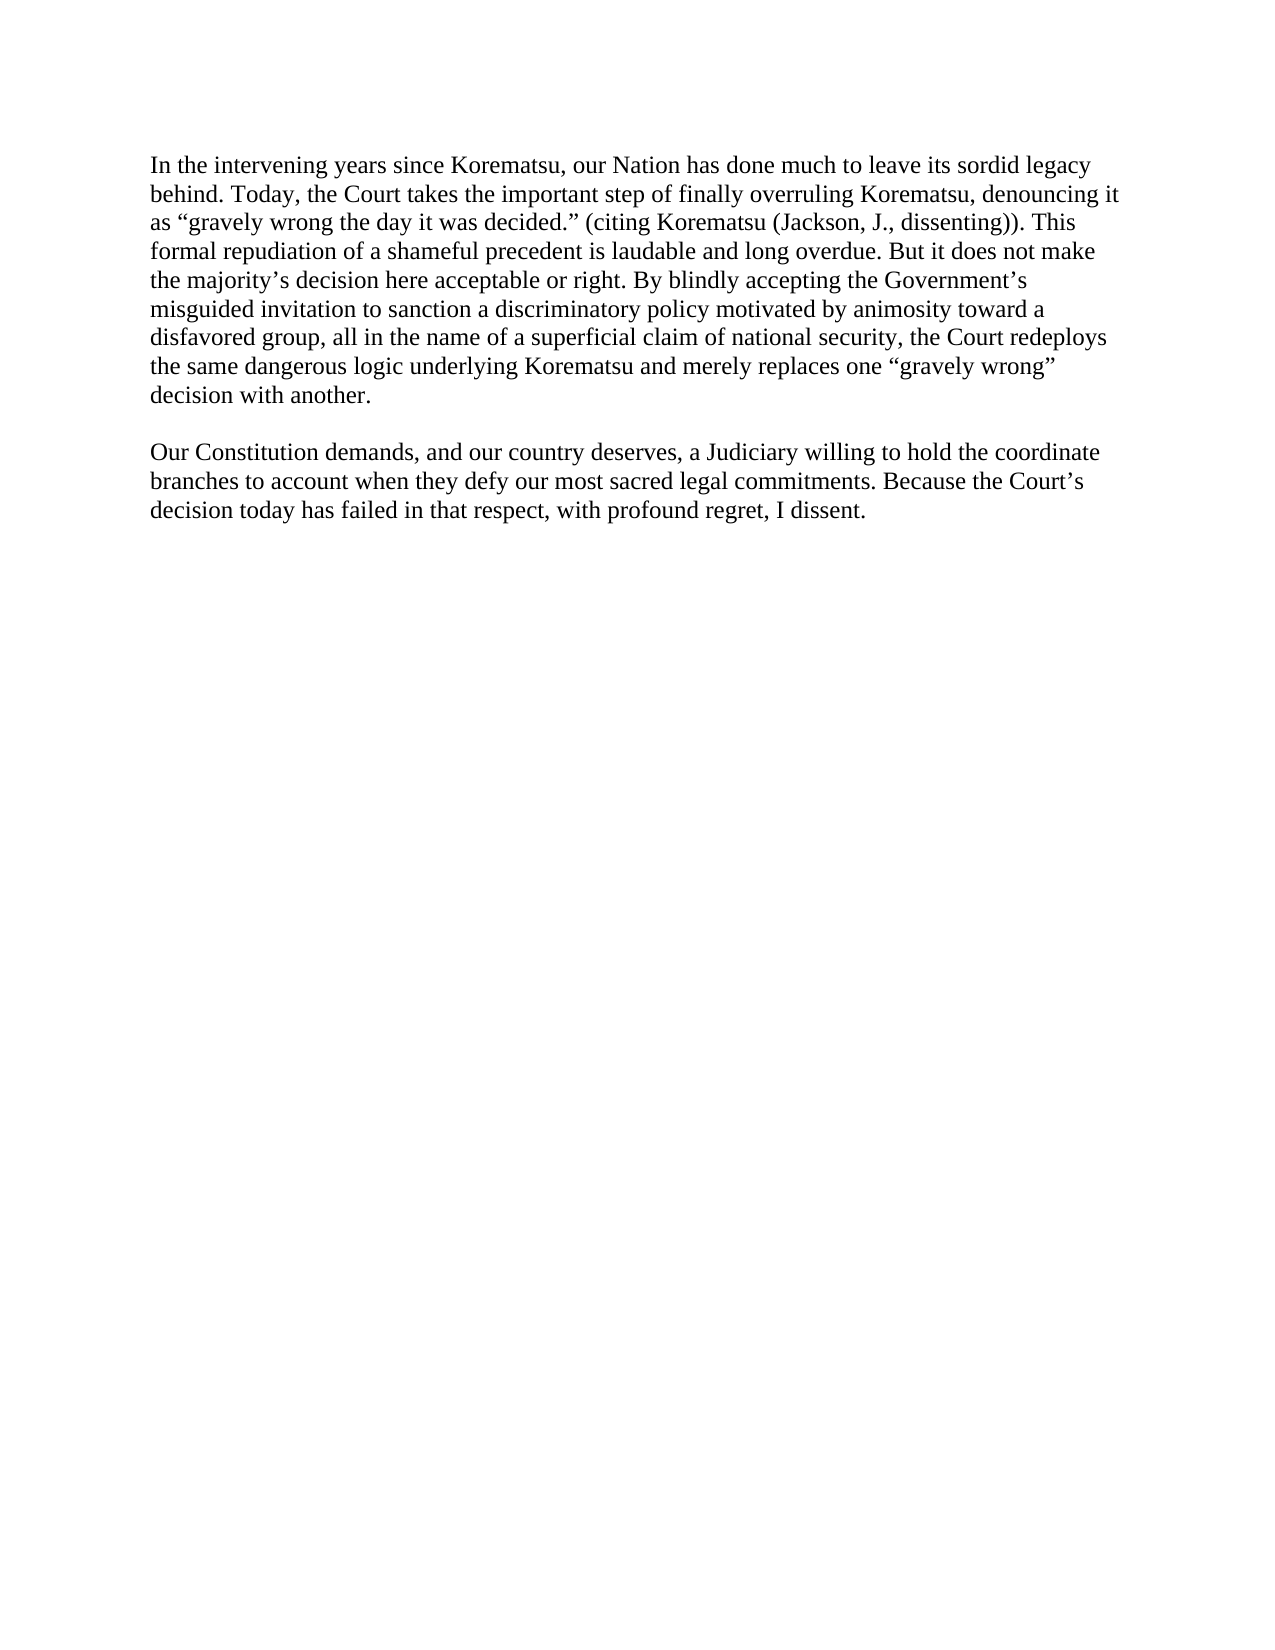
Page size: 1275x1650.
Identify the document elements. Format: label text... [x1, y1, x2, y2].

text In the intervening years since Korematsu, our Nation has done much to leave its sordid legacy behind. Today, the Court takes the important step of finally overruling Korematsu, denouncing it as “gravely wrong the day it was decided.” (citing Korematsu (Jackson, J., dissenting)). This formal repudiation of a shameful precedent is laudable and long overdue. But it does not make the majority’s decision here acceptable or right. By blindly accepting the Government’s misguided invitation to sanction a discriminatory policy motivated by animosity toward a disfavored group, all in the name of a superficial claim of national security, the Court redeploys the same dangerous logic underlying Korematsu and merely replaces one “gravely wrong” decision with another. [150, 150, 1125, 409]
text Our Constitution demands, and our country deserves, a Judiciary willing to hold the coordinate branches to account when they defy our most sacred legal commitments. Because the Court’s decision today has failed in that respect, with profound regret, I dissent. [150, 437, 1125, 524]
